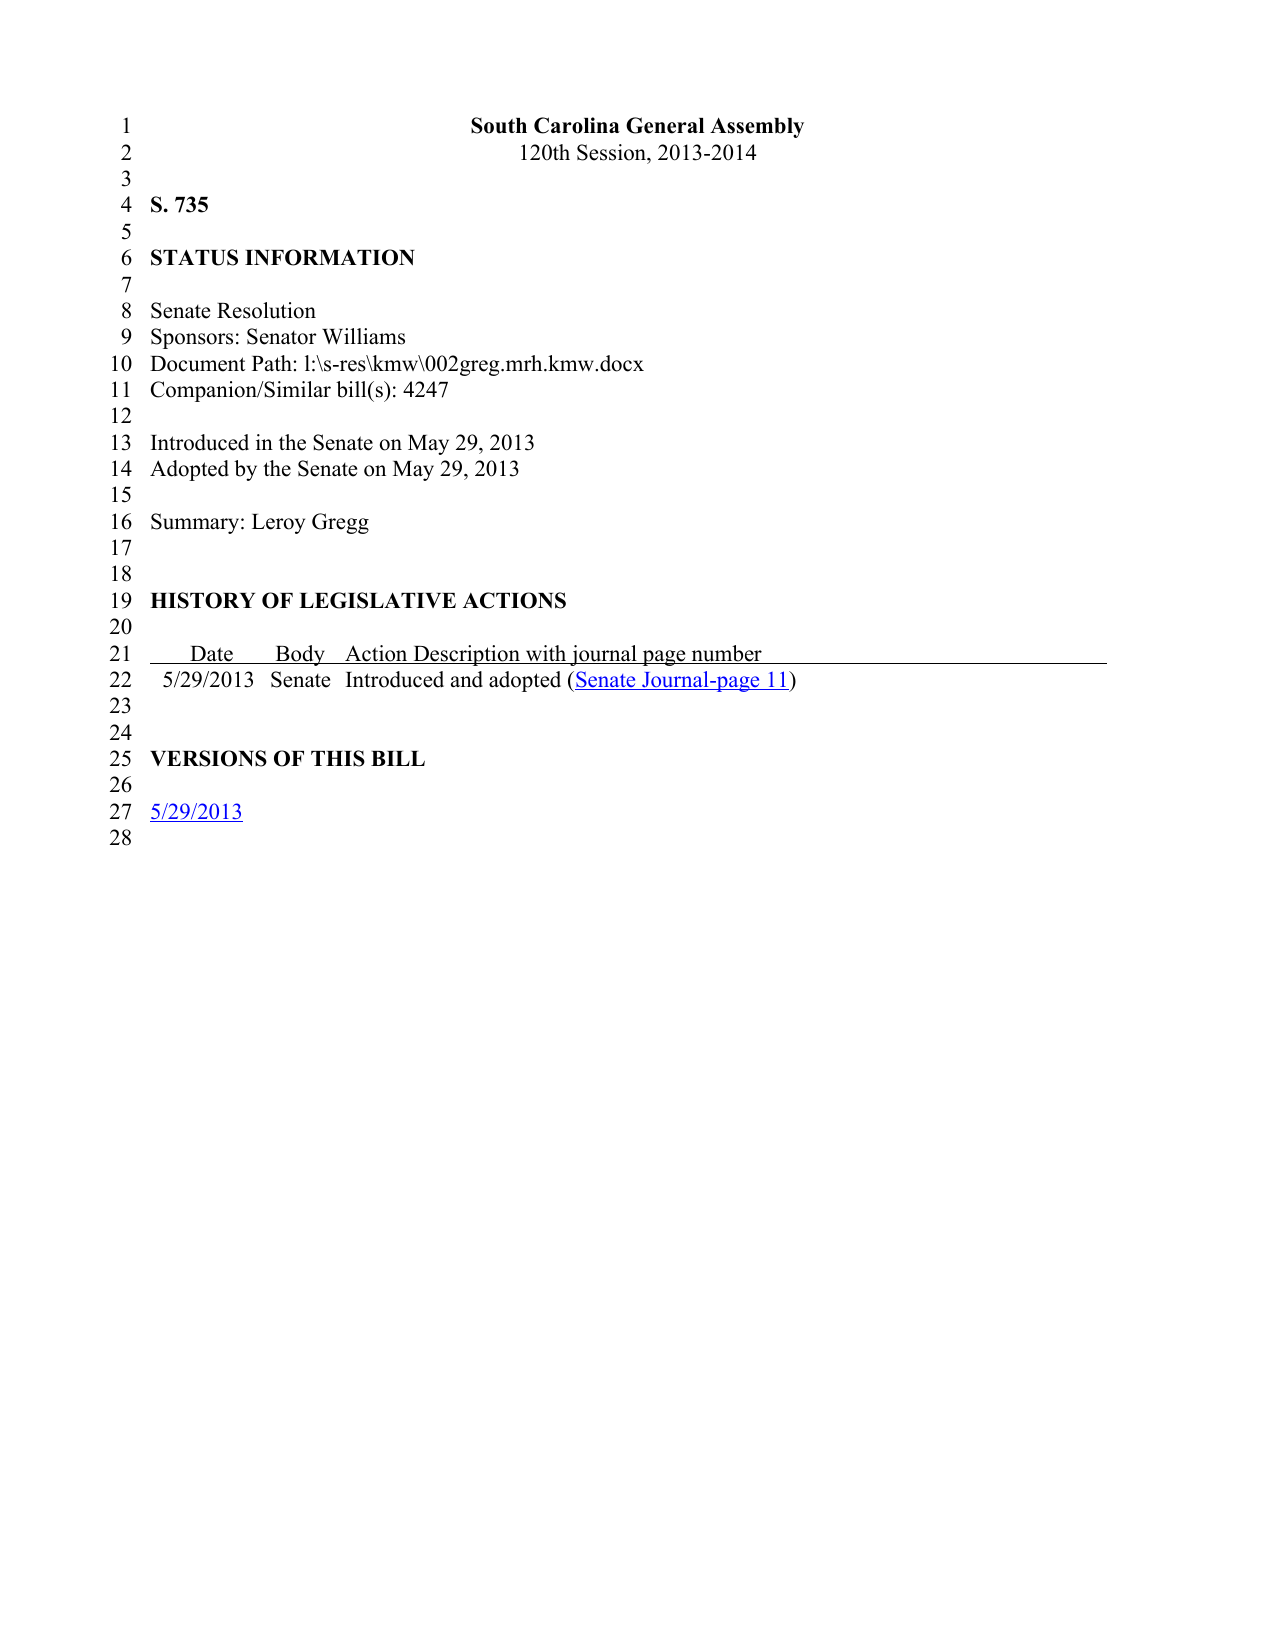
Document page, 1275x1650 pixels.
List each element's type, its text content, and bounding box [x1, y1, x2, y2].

text STATUS INFORMATION [150, 244, 1125, 271]
text Adopted by the Senate on May 29, 2013 [150, 455, 1125, 481]
text 120th Session, 2013-2014 [150, 139, 1125, 165]
text VERSIONS OF THIS BILL [150, 745, 1125, 771]
text South Carolina General Assembly [150, 112, 1125, 139]
text Introduced in the Senate on May 29, 2013 [150, 429, 1125, 455]
text Sponsors: Senator Williams [150, 323, 1125, 350]
text 5/29/2013 Senate Introduced and adopted (Senate Journal-page 11) [150, 666, 1125, 692]
text Summary: Leroy Gregg [150, 508, 1125, 534]
text Document Path: l:\s-res\kmw\002greg.mrh.kmw.docx [150, 350, 1125, 376]
text S. 735 [150, 192, 1125, 218]
text 5/29/2013 [150, 798, 1125, 824]
text Companion/Similar bill(s): 4247 [150, 376, 1125, 402]
text HISTORY OF LEGISLATIVE ACTIONS [150, 587, 1125, 613]
text Date Body Action Description with journal page number [150, 639, 1125, 666]
text Senate Resolution [150, 297, 1125, 323]
